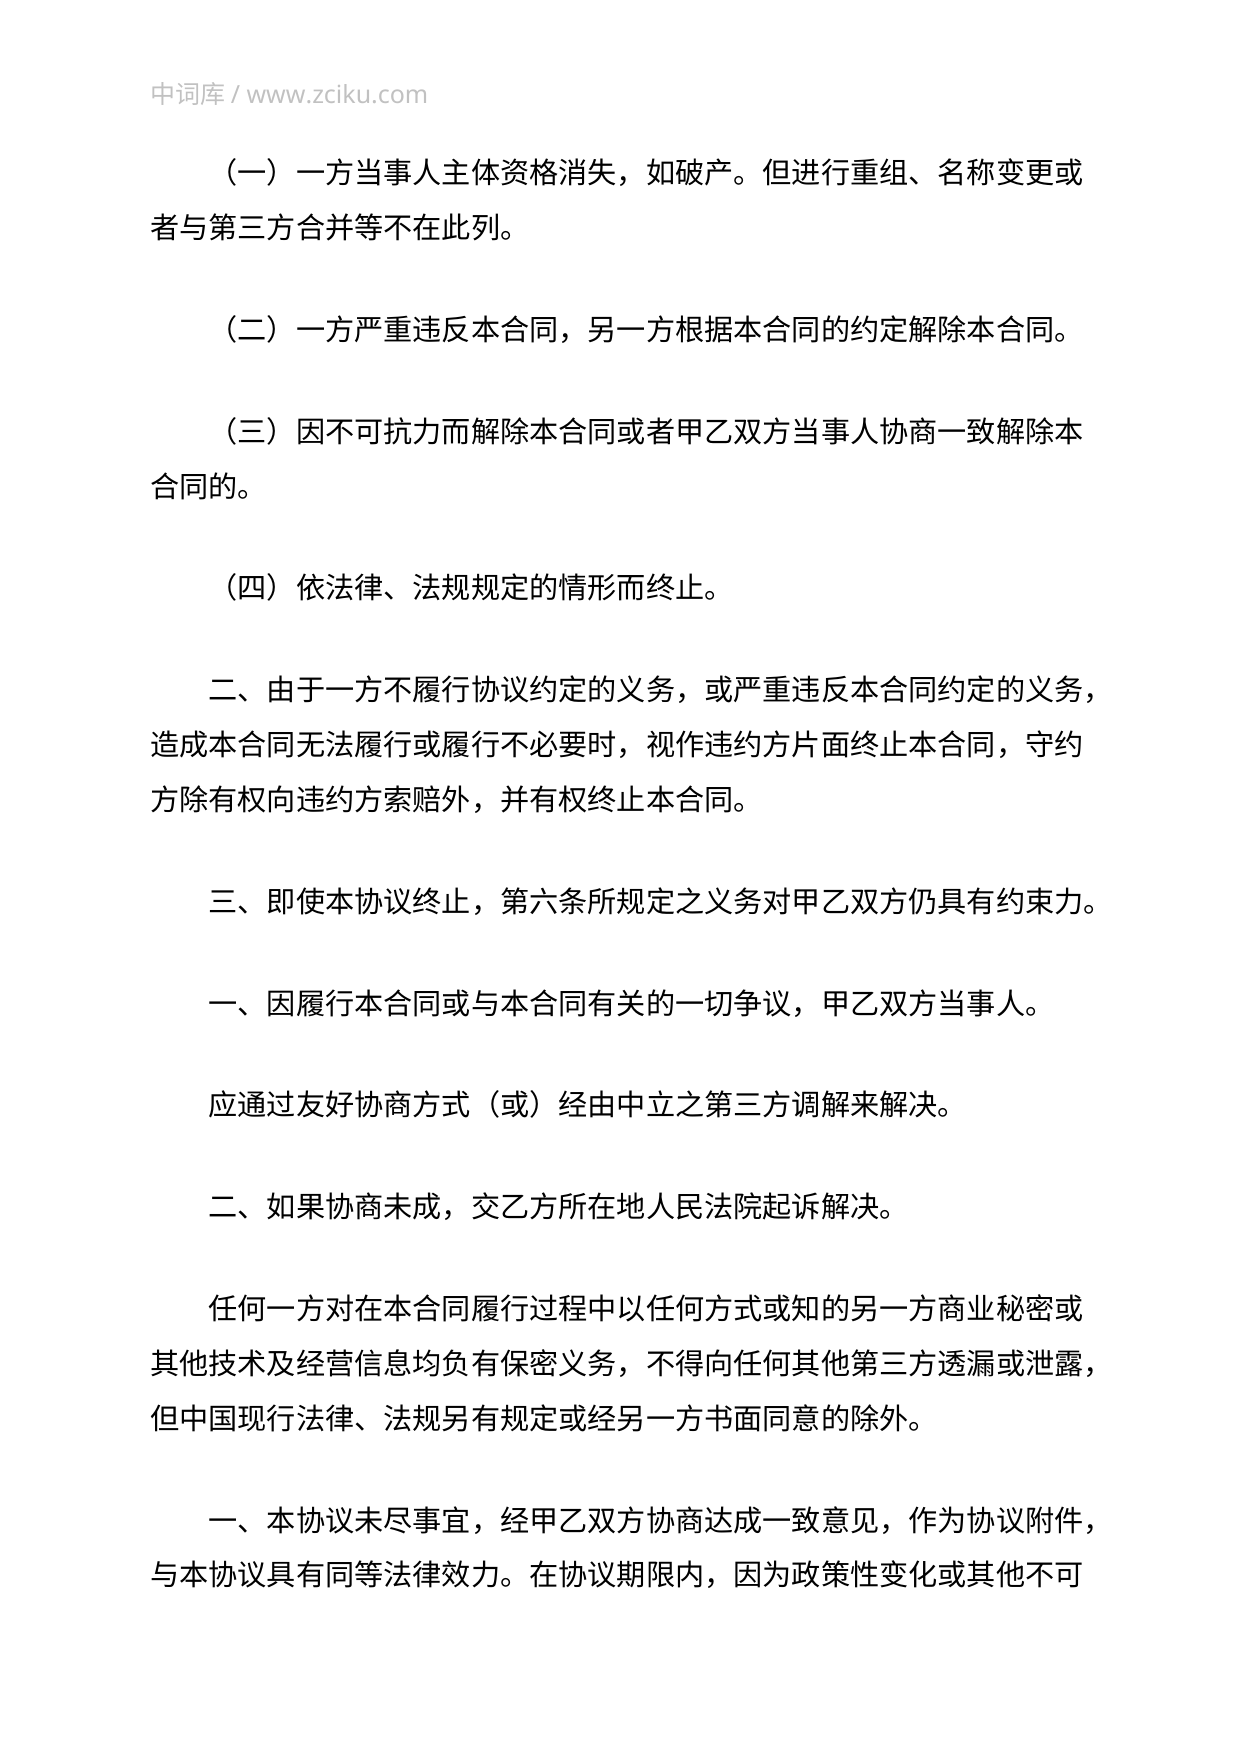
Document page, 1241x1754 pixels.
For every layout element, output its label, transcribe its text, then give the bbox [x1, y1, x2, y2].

text （三）因不可抗力而解除本合同或者甲乙双方当事人协商一致解除本合同的。 [150, 408, 1090, 506]
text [150, 1497, 1090, 1594]
text 一、因履行本合同或与本合同有关的一切争议，甲乙双方当事人。 [150, 980, 1090, 1022]
text （四）依法律、法规规定的情形而终止。 [150, 565, 1090, 607]
text （一）一方当事人主体资格消失，如破产。但进行重组、名称变更或者与第三方合并等不在此列。 [150, 150, 1090, 247]
text （二）一方严重违反本合同，另一方根据本合同的约定解除本合同。 [150, 307, 1090, 349]
text 二、由于一方不履行协议约定的义务，或严重违反本合同约定的义务，造成本合同无法履行或履行不必要时，视作违约方片面终止本合同，守约方除有权向违约方索赔外，并有权终止本合同。 [150, 667, 1090, 819]
text 二、如果协商未成，交乙方所在地人民法院起诉解决。 [150, 1184, 1090, 1226]
text 三、即使本协议终止，第六条所规定之义务对甲乙双方仍具有约束力。 [150, 878, 1090, 921]
text 任何一方对在本合同履行过程中以任何方式或知的另一方商业秘密或其他技术及经营信息均负有保密义务，不得向任何其他第三方透漏或泄露，但中国现行法律、法规另有规定或经另一方书面同意的除外。 [150, 1286, 1090, 1438]
text 应通过友好协商方式（或）经由中立之第三方调解来解决。 [150, 1082, 1090, 1124]
